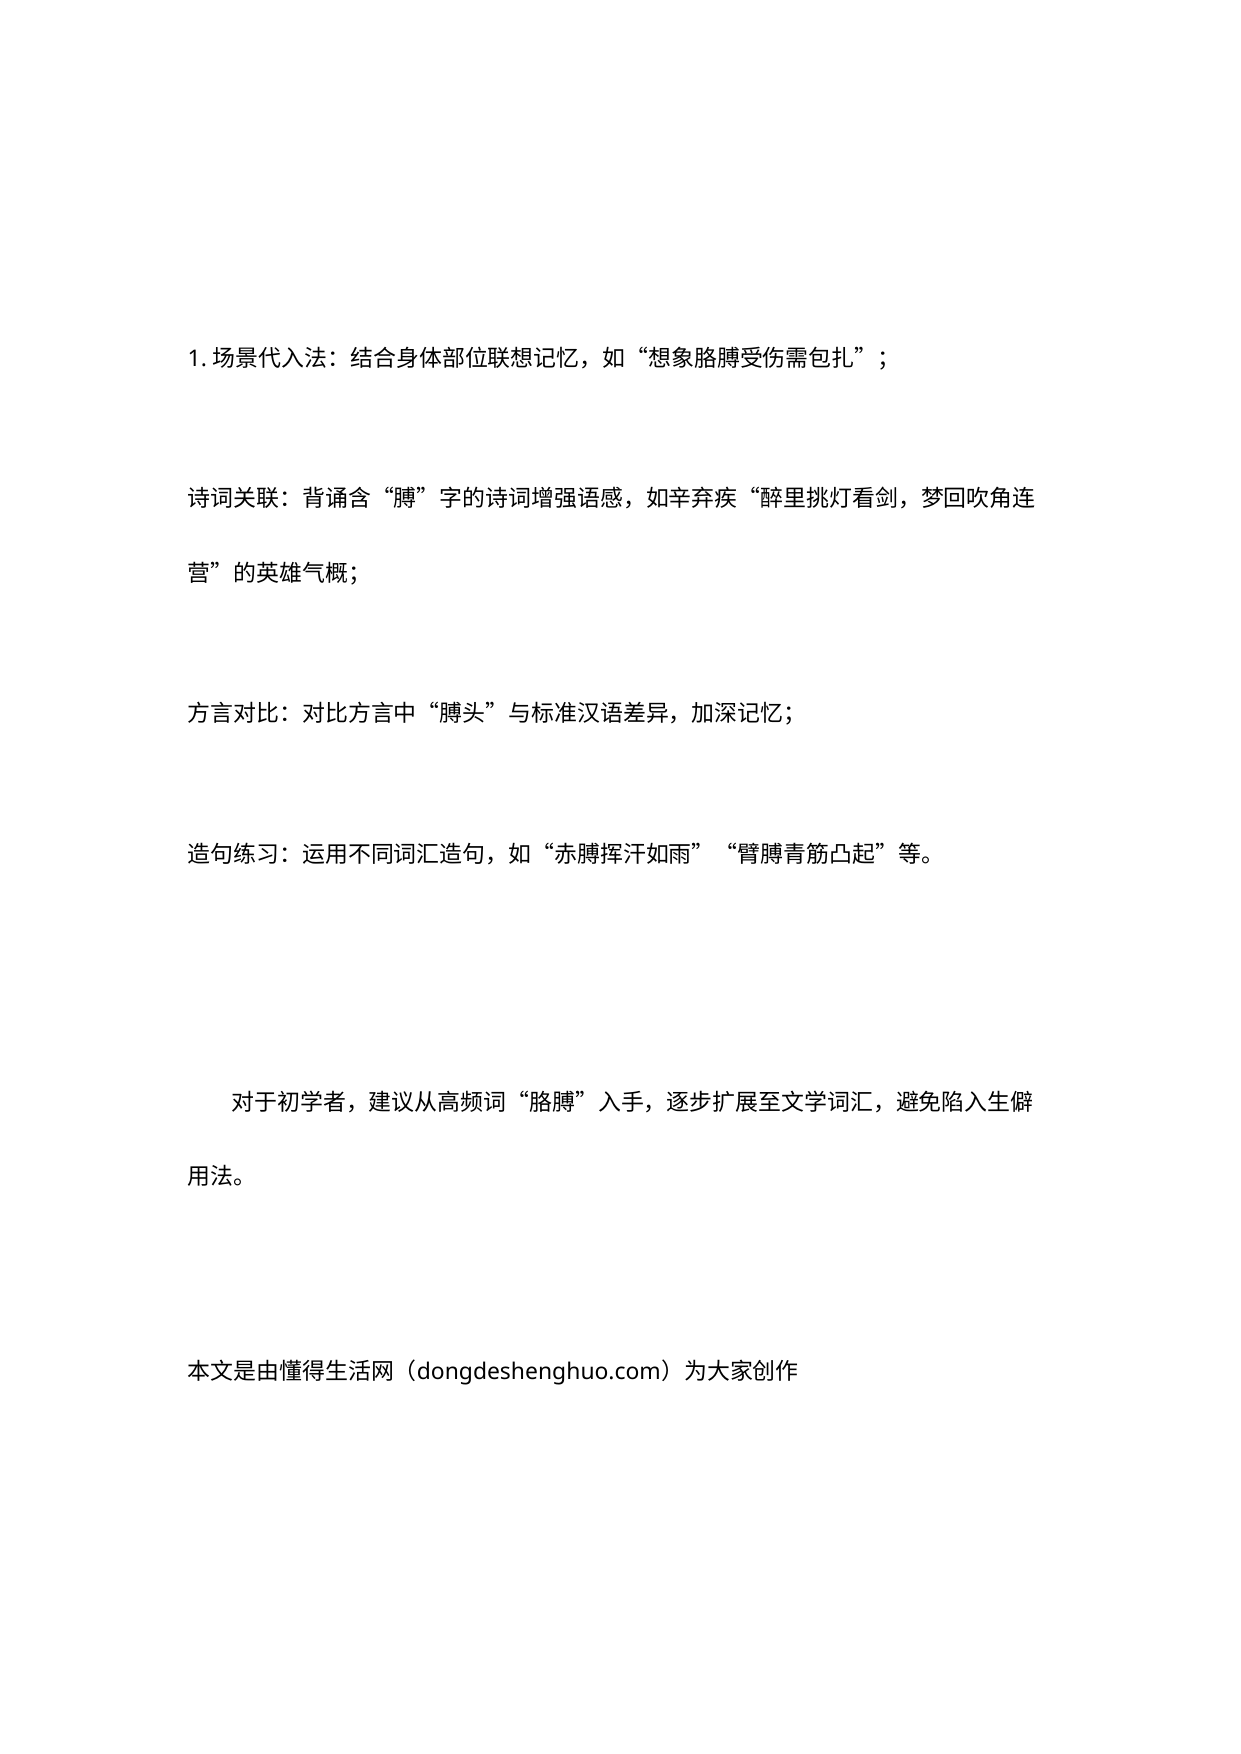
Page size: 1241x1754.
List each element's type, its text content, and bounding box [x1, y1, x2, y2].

text 本文是由懂得生活网（dongdeshenghuo.com）为大家创作 [187, 1337, 1053, 1402]
text 1. 场景代入法：结合身体部位联想记忆，如“想象胳膊受伤需包扎”； [187, 323, 1053, 388]
text 造句练习：运用不同词汇造句，如“赤膊挥汗如雨”“臂膊青筋凸起”等。 [187, 819, 1053, 884]
text 诗词关联：背诵含“膊”字的诗词增强语感，如辛弃疾“醉里挑灯看剑，梦回吹角连营”的英雄气概； [187, 464, 1053, 604]
text 对于初学者，建议从高频词“胳膊”入手，逐步扩展至文学词汇，避免陷入生僻用法。 [187, 1068, 1053, 1207]
text 方言对比：对比方言中“膊头”与标准汉语差异，加深记忆； [187, 679, 1053, 744]
